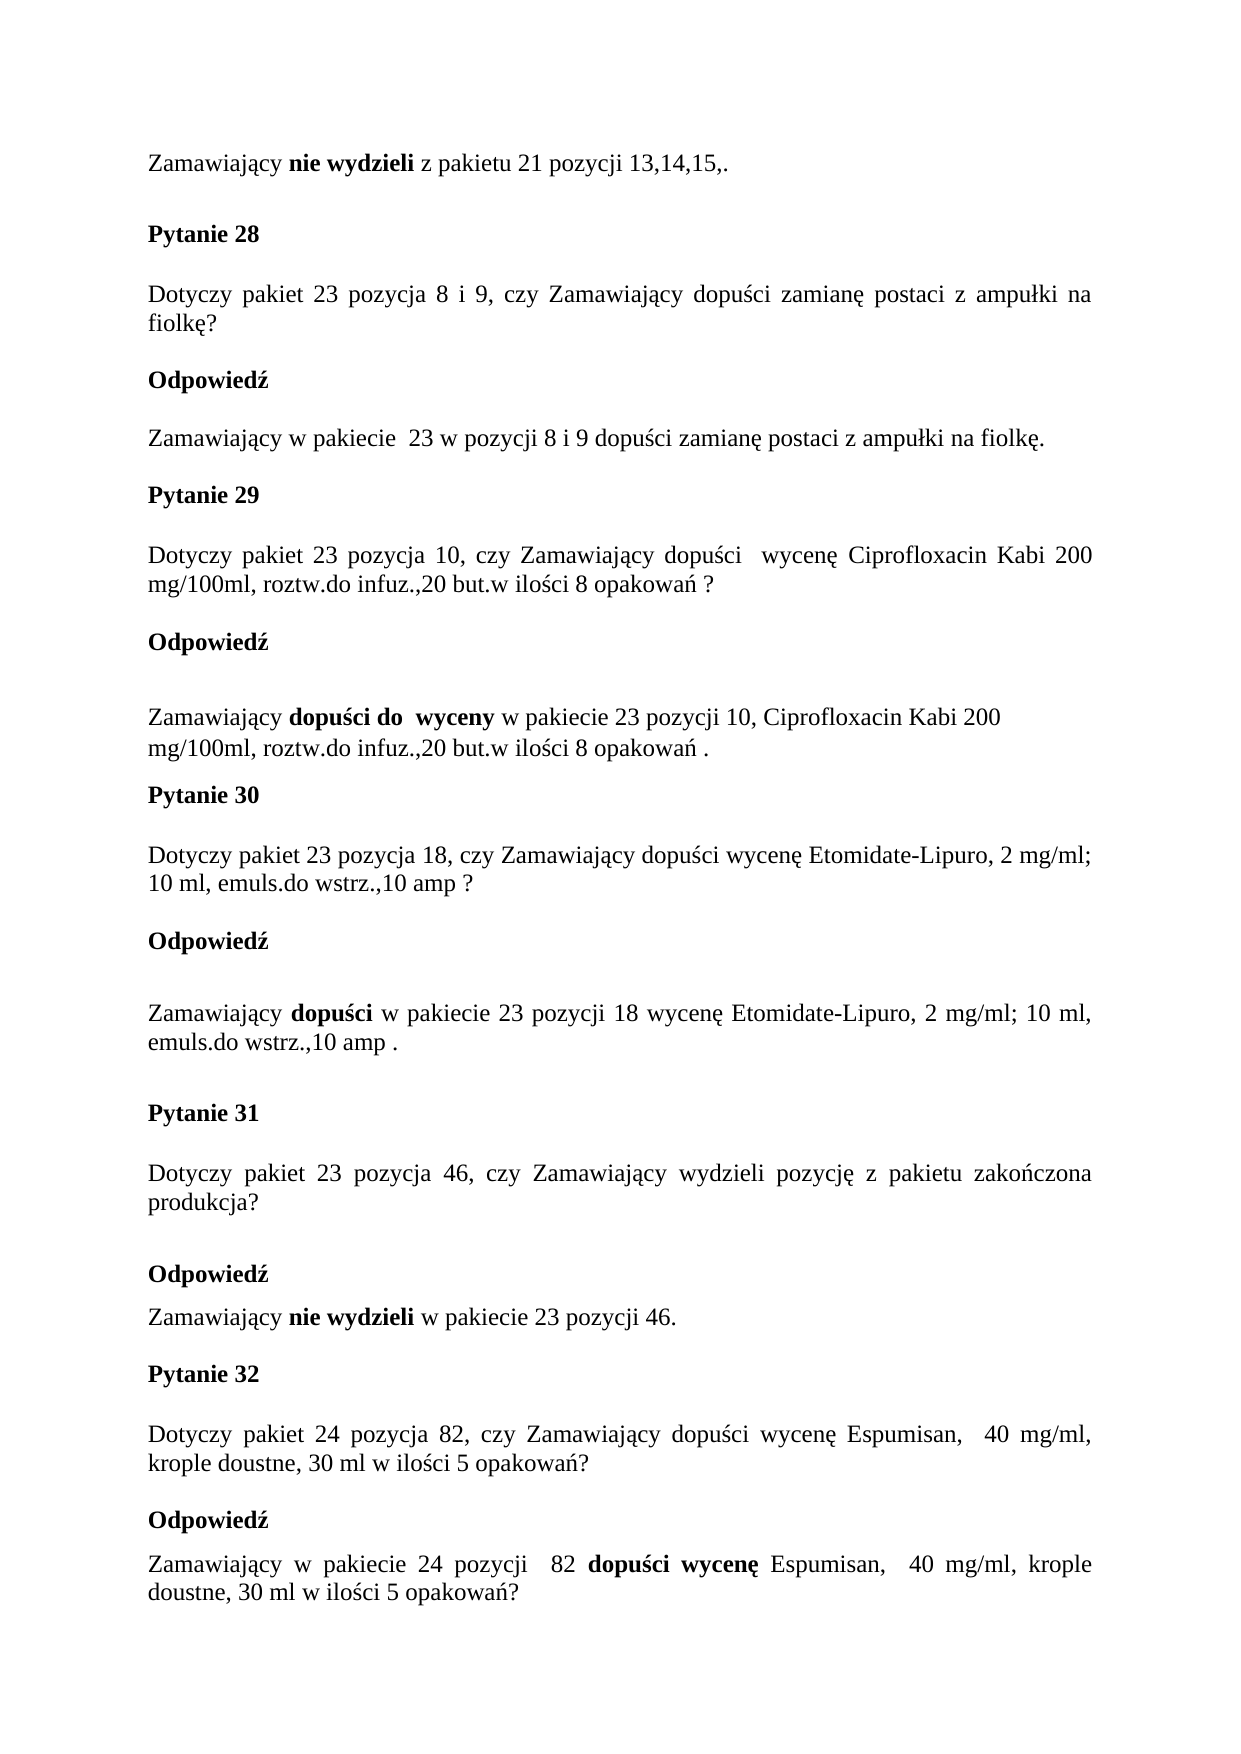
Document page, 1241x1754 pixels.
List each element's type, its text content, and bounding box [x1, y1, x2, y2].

text Odpowiedź [148, 366, 1093, 394]
text Dotyczy pakiet 23 pozycja 10, czy Zamawiający dopuści wycenę Ciprofloxacin Kabi 200 mg/100ml, roztw.do infuz.,20 but.w ilości 8 opakowań ? [148, 540, 1093, 598]
text Pytanie 32 [148, 1359, 1093, 1388]
text Odpowiedź [148, 627, 1093, 655]
text Pytanie 31 [148, 1098, 1093, 1127]
text Zamawiający w pakiecie 23 w pozycji 8 i 9 dopuści zamianę postaci z ampułki na fiolkę. [148, 423, 1093, 452]
text Dotyczy pakiet 23 pozycja 46, czy Zamawiający wydzieli pozycję z pakietu zakończona produkcja? [148, 1158, 1093, 1216]
text Zamawiający nie wydzieli z pakietu 21 pozycji 13,14,15,. [148, 148, 1093, 176]
text Odpowiedź [148, 926, 1093, 955]
text Zamawiający dopuści w pakiecie 23 pozycji 18 wycenę Etomidate-Lipuro, 2 mg/ml; 10 ml, emuls.do wstrz.,10 amp . [148, 998, 1093, 1055]
text Pytanie 29 [148, 481, 1093, 509]
text Dotyczy pakiet 23 pozycja 18, czy Zamawiający dopuści wycenę Etomidate-Lipuro, 2 mg/ml; 10 ml, emuls.do wstrz.,10 amp ? [148, 840, 1093, 897]
text Zamawiający dopuści do wyceny w pakiecie 23 pozycji 10, Ciprofloxacin Kabi 200 mg/100ml, roztw.do infuz.,20 but.w ilości 8 opakowań . [148, 702, 1093, 762]
text Zamawiający nie wydzieli w pakiecie 23 pozycji 46. [148, 1302, 1093, 1331]
text Zamawiający w pakiecie 24 pozycji 82 dopuści wycenę Espumisan, 40 mg/ml, krople doustne, 30 ml w ilości 5 opakowań? [148, 1549, 1093, 1606]
text Odpowiedź [148, 1259, 1093, 1288]
text Pytanie 28 [148, 219, 1093, 248]
text Pytanie 30 [148, 780, 1093, 809]
text Dotyczy pakiet 23 pozycja 8 i 9, czy Zamawiający dopuści zamianę postaci z ampułki na fiolkę? [148, 279, 1093, 337]
text Dotyczy pakiet 24 pozycja 82, czy Zamawiający dopuści wycenę Espumisan, 40 mg/ml, krople doustne, 30 ml w ilości 5 opakowań? [148, 1419, 1093, 1477]
text Odpowiedź [148, 1506, 1093, 1534]
